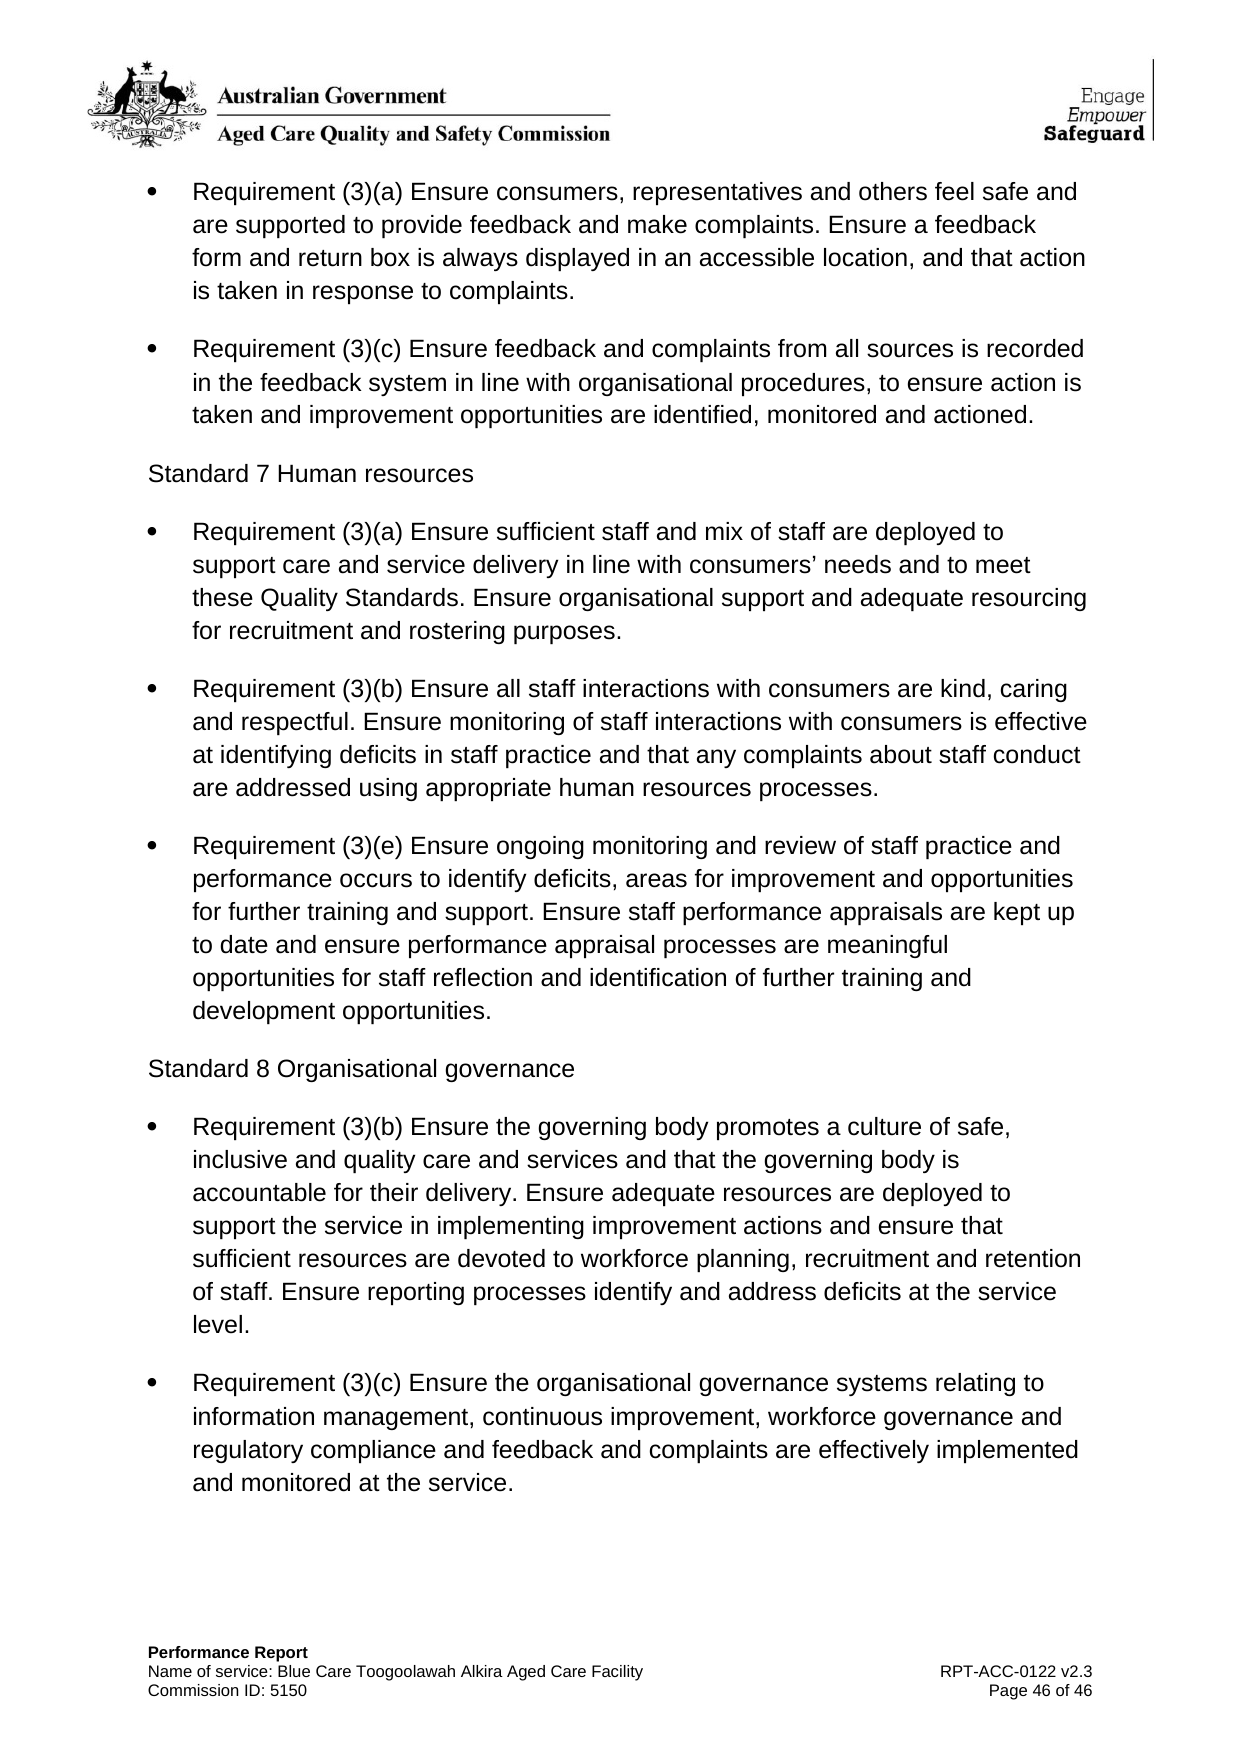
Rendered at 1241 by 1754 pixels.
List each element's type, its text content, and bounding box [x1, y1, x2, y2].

list Requirement (3)(e) Ensure ongoing monitoring and review of staff practice and performance occurs to identify deficits, areas for improvement and opportunities for further training and support. Ensure staff performance appraisals are kept up to date and ensure performance appraisal processes are meaningful opportunities for staff reflection and identification of further training and development opportunities. [148, 831, 1092, 1025]
list Requirement (3)(b) Ensure the governing body promotes a culture of safe, inclusive and quality care and services and that the governing body is accountable for their delivery. Ensure adequate resources are deployed to support the service in implementing improvement actions and ensure that sufficient resources are devoted to workforce planning, recruitment and retention of staff. Ensure reporting processes identify and address deficits at the service level. [148, 1112, 1092, 1339]
picture [1, 0, 1241, 169]
list Requirement (3)(c) Ensure the organisational governance systems relating to information management, continuous improvement, workforce governance and regulatory compliance and feedback and complaints are effectively implemented and monitored at the service. [148, 1368, 1092, 1496]
list Requirement (3)(a) Ensure consumers, representatives and others feel safe and are supported to provide feedback and make complaints. Ensure a feedback form and return box is always displayed in an accessible location, and that action is taken in response to complaints. [148, 177, 1092, 305]
list Requirement (3)(b) Ensure all staff interactions with consumers are kind, caring and respectful. Ensure monitoring of staff interactions with consumers is effective at identifying deficits in staff practice and that any complaints about staff conduct are addressed using appropriate human resources processes. [148, 674, 1092, 802]
text Standard 8 Organisational governance [148, 1054, 1092, 1083]
list Requirement (3)(c) Ensure feedback and complaints from all sources is recorded in the feedback system in line with organisational procedures, to ensure action is taken and improvement opportunities are identified, monitored and actioned. [148, 334, 1092, 429]
text Standard 7 Human resources [148, 458, 1092, 487]
list Requirement (3)(a) Ensure sufficient staff and mix of staff are deployed to support care and service delivery in line with consumers’ needs and to meet these Quality Standards. Ensure organisational support and adequate resourcing for recruitment and rostering purposes. [148, 517, 1092, 644]
